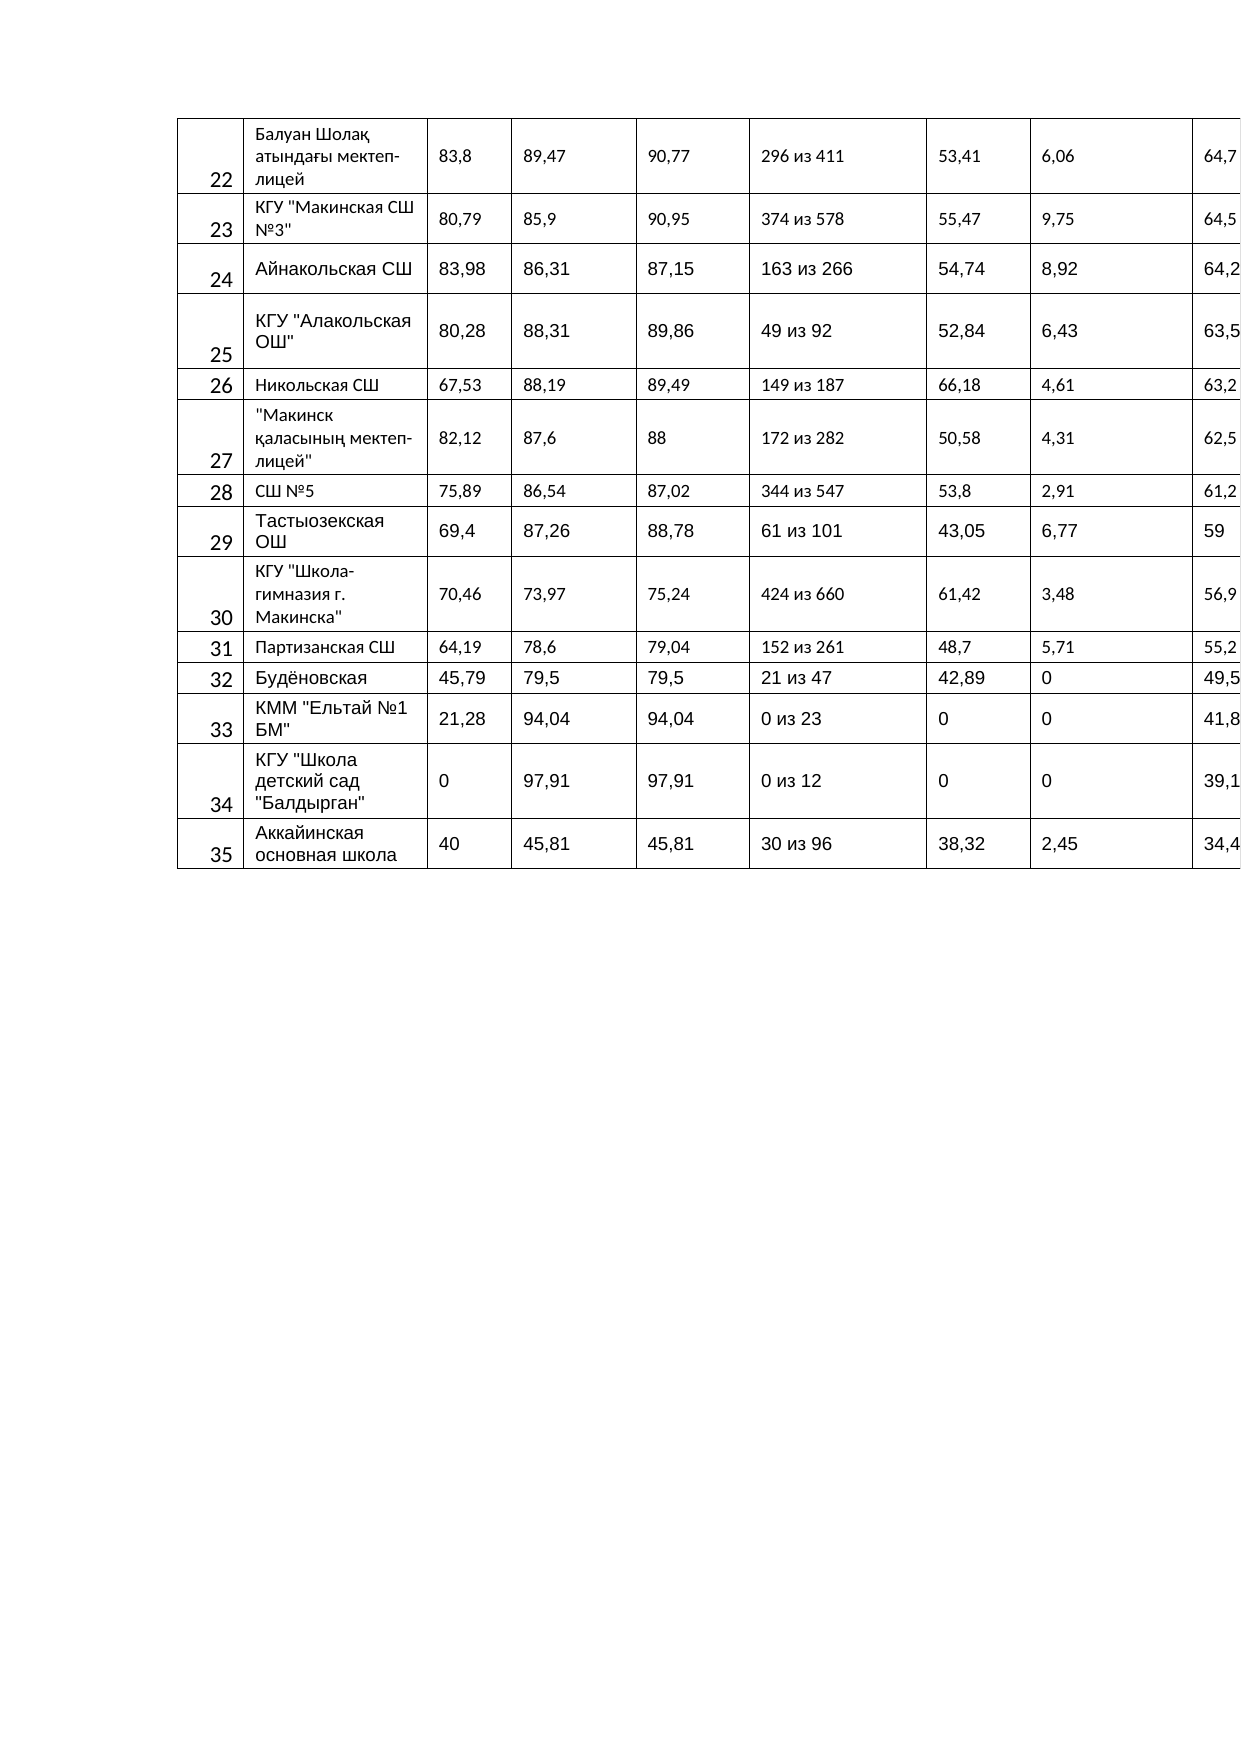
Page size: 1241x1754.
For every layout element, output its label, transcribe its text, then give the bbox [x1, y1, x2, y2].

table_cell 64,19 [428, 632, 511, 662]
table_cell 39,1 [1193, 744, 1240, 818]
table_cell СШ №5 [244, 475, 427, 506]
table_cell КГУ "Школа детский сад "Балдырган" [244, 744, 427, 818]
table_cell 424 из 660 [750, 557, 926, 631]
table_cell 55,47 [927, 194, 1030, 243]
table_cell 5,71 [1031, 632, 1192, 662]
table_cell 34 [178, 744, 243, 818]
table_cell Айнакольская СШ [244, 244, 427, 293]
table_cell 61,2 [1193, 475, 1240, 506]
table_cell 0 [1031, 744, 1192, 818]
table_cell Балуан Шолақ атындағы мектеп-лицей [244, 119, 427, 193]
table_cell 62,5 [1193, 400, 1240, 474]
table_cell 85,9 [512, 194, 636, 243]
table_cell 35 [178, 819, 243, 868]
table_cell 24 [178, 244, 243, 293]
table_cell 344 из 547 [750, 475, 926, 506]
table_cell 21 из 47 [750, 663, 926, 693]
table_cell Партизанская СШ [244, 632, 427, 662]
table_cell КГУ "Макинская СШ №3" [244, 194, 427, 243]
table_cell 3,48 [1031, 557, 1192, 631]
table_cell 64,7 [1193, 119, 1240, 193]
table_cell 83,8 [428, 119, 511, 193]
table_cell 87,02 [637, 475, 749, 506]
table_cell 94,04 [512, 694, 636, 743]
table_cell 30 из 96 [750, 819, 926, 868]
table_cell 2,91 [1031, 475, 1192, 506]
table_cell 41,8 [1193, 694, 1240, 743]
table_cell 75,89 [428, 475, 511, 506]
table_cell 25 [178, 294, 243, 368]
table_cell 0 [428, 744, 511, 818]
table_cell 0 [1031, 694, 1192, 743]
table_cell 45,81 [637, 819, 749, 868]
table_cell 30 [178, 557, 243, 631]
table_cell 42,89 [927, 663, 1030, 693]
table_cell КММ "Ельтай №1 БМ" [244, 694, 427, 743]
table_cell 88,31 [512, 294, 636, 368]
table_cell 80,28 [428, 294, 511, 368]
table_cell 2,45 [1031, 819, 1192, 868]
table_cell 32 [178, 663, 243, 693]
table_cell Никольская СШ [244, 369, 427, 399]
table_cell 49,5 [1193, 663, 1240, 693]
table_cell 94,04 [637, 694, 749, 743]
table_cell 86,54 [512, 475, 636, 506]
table_cell 172 из 282 [750, 400, 926, 474]
table_cell 79,5 [512, 663, 636, 693]
table_cell 53,41 [927, 119, 1030, 193]
table_cell 78,6 [512, 632, 636, 662]
table_cell 70,46 [428, 557, 511, 631]
table_cell 34,4 [1193, 819, 1240, 868]
table_cell 87,15 [637, 244, 749, 293]
table_cell Аккайинская основная школа [244, 819, 427, 868]
table_cell 61,42 [927, 557, 1030, 631]
table_cell 82,12 [428, 400, 511, 474]
table_cell 79,04 [637, 632, 749, 662]
table_cell 59 [1193, 507, 1240, 556]
table_cell 79,5 [637, 663, 749, 693]
table_cell 374 из 578 [750, 194, 926, 243]
table_cell 90,95 [637, 194, 749, 243]
table_cell 6,06 [1031, 119, 1192, 193]
table_cell 97,91 [512, 744, 636, 818]
table_cell 9,75 [1031, 194, 1192, 243]
table_cell 64,5 [1193, 194, 1240, 243]
table_cell 67,53 [428, 369, 511, 399]
table_cell 4,61 [1031, 369, 1192, 399]
table_cell 43,05 [927, 507, 1030, 556]
table_cell 52,84 [927, 294, 1030, 368]
table_cell 88,19 [512, 369, 636, 399]
table_cell Будёновская [244, 663, 427, 693]
table_cell 97,91 [637, 744, 749, 818]
table_cell 88 [637, 400, 749, 474]
table_cell 56,9 [1193, 557, 1240, 631]
table_cell 49 из 92 [750, 294, 926, 368]
table_cell 87,26 [512, 507, 636, 556]
table_cell 149 из 187 [750, 369, 926, 399]
table_cell 63,2 [1193, 369, 1240, 399]
table_cell 152 из 261 [750, 632, 926, 662]
table_cell 21,28 [428, 694, 511, 743]
table_cell 6,43 [1031, 294, 1192, 368]
table_cell КГУ "Школа-гимназия г. Макинска" [244, 557, 427, 631]
table_cell 28 [178, 475, 243, 506]
table_cell 0 [927, 694, 1030, 743]
table_cell 0 из 12 [750, 744, 926, 818]
table_cell 45,79 [428, 663, 511, 693]
table_cell 83,98 [428, 244, 511, 293]
table_cell 0 из 23 [750, 694, 926, 743]
table_cell 50,58 [927, 400, 1030, 474]
table_cell 86,31 [512, 244, 636, 293]
table_cell 8,92 [1031, 244, 1192, 293]
table_cell 38,32 [927, 819, 1030, 868]
table_cell 27 [178, 400, 243, 474]
table_cell 88,78 [637, 507, 749, 556]
table_cell 33 [178, 694, 243, 743]
table_cell 64,2 [1193, 244, 1240, 293]
table_cell 87,6 [512, 400, 636, 474]
table_cell 6,77 [1031, 507, 1192, 556]
table_cell 80,79 [428, 194, 511, 243]
table_cell 48,7 [927, 632, 1030, 662]
table_cell 45,81 [512, 819, 636, 868]
table_cell 63,5 [1193, 294, 1240, 368]
table_cell 53,8 [927, 475, 1030, 506]
table_cell 89,86 [637, 294, 749, 368]
table_cell Тастыозекская ОШ [244, 507, 427, 556]
table_cell 31 [178, 632, 243, 662]
table_cell "Макинск қаласының мектеп-лицей" [244, 400, 427, 474]
table_cell 69,4 [428, 507, 511, 556]
table_cell КГУ "Алакольская ОШ" [244, 294, 427, 368]
table_cell 90,77 [637, 119, 749, 193]
table_cell 4,31 [1031, 400, 1192, 474]
table_cell 0 [1031, 663, 1192, 693]
table_cell 22 [178, 119, 243, 193]
table_cell 55,2 [1193, 632, 1240, 662]
table_cell 40 [428, 819, 511, 868]
table_cell 29 [178, 507, 243, 556]
table_cell 23 [178, 194, 243, 243]
table_cell 296 из 411 [750, 119, 926, 193]
table_cell 54,74 [927, 244, 1030, 293]
table_cell 66,18 [927, 369, 1030, 399]
table_cell 26 [178, 369, 243, 399]
table_cell 75,24 [637, 557, 749, 631]
table_cell 89,47 [512, 119, 636, 193]
table_cell 73,97 [512, 557, 636, 631]
table_cell 61 из 101 [750, 507, 926, 556]
table_cell 163 из 266 [750, 244, 926, 293]
table_cell 0 [927, 744, 1030, 818]
table_cell 89,49 [637, 369, 749, 399]
